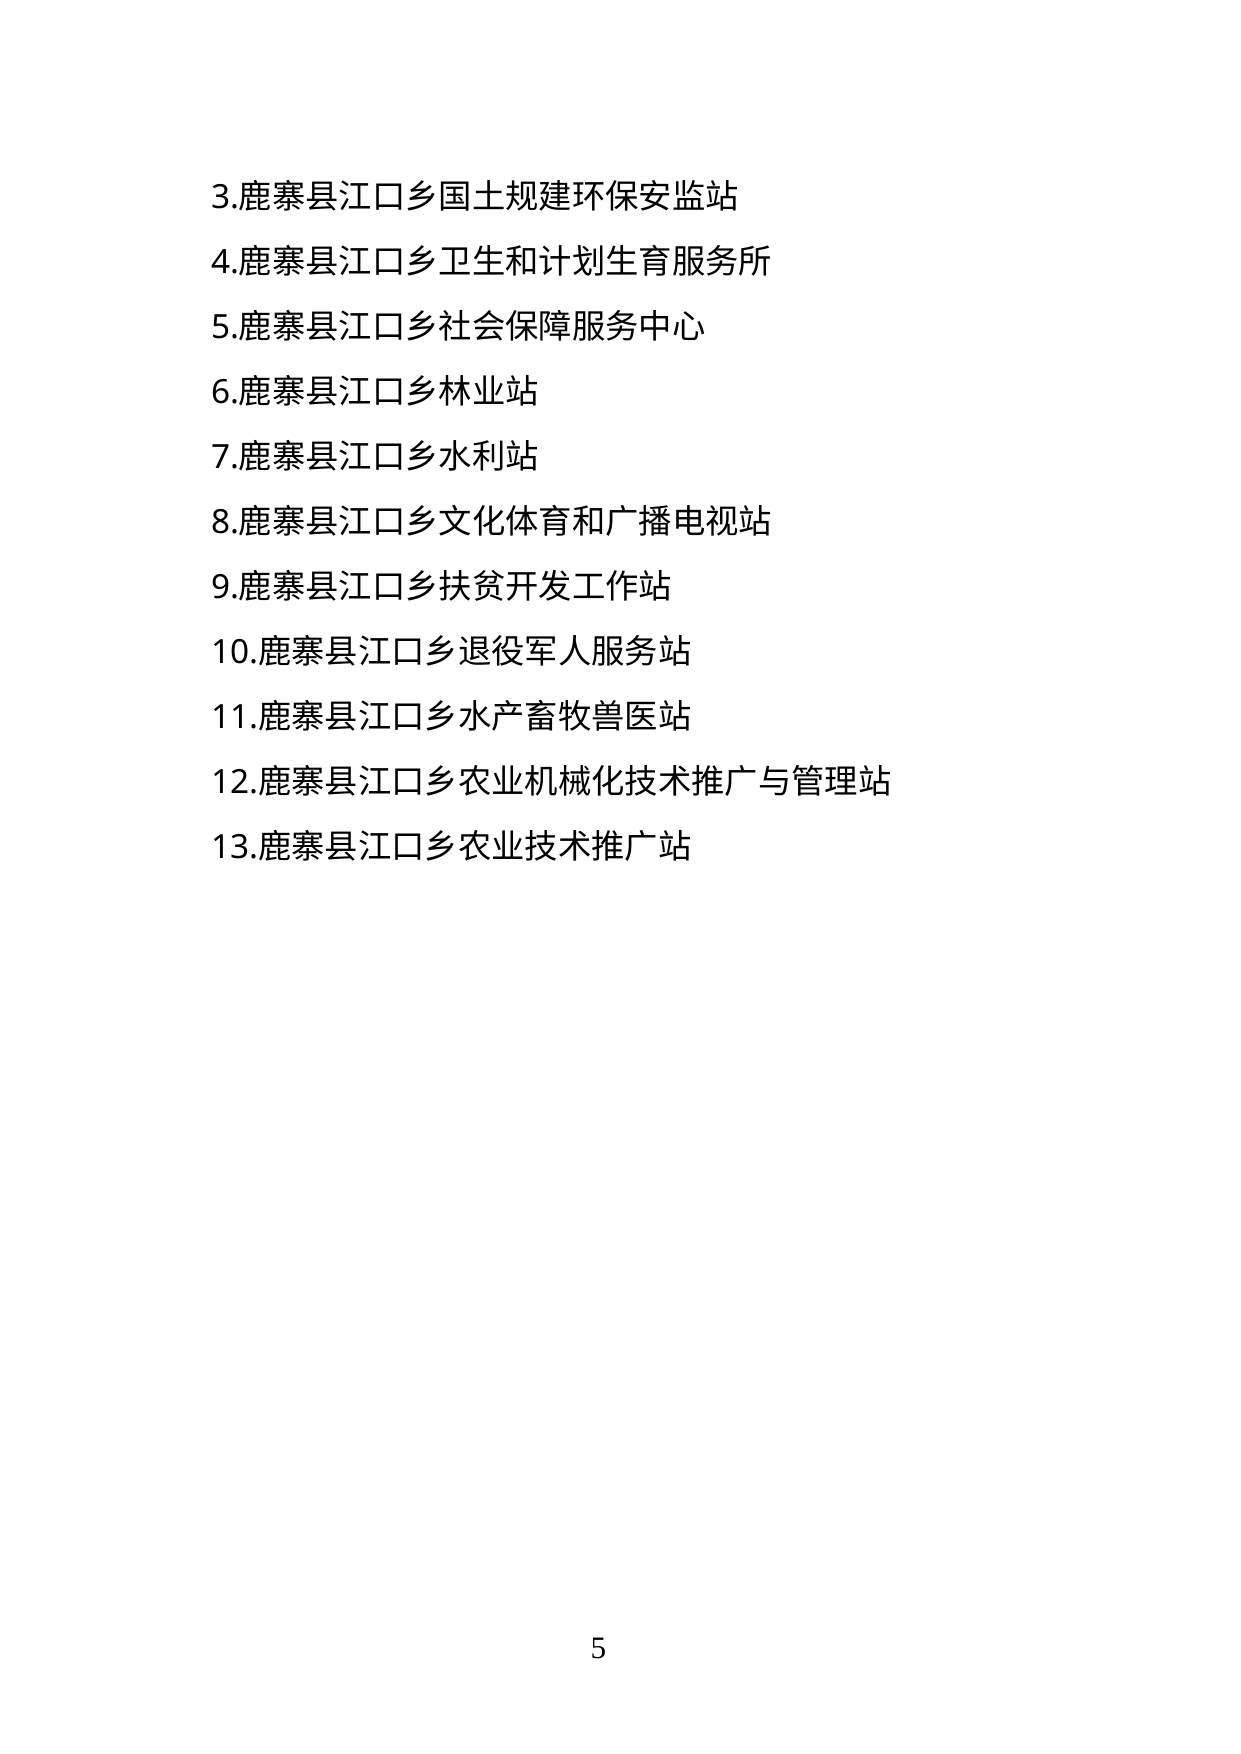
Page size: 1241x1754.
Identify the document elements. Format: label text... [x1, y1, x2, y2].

text 3.鹿寨县江口乡国土规建环保安监站 [143, 162, 1053, 227]
text 4.鹿寨县江口乡卫生和计划生育服务所 [143, 227, 1053, 292]
text 11.鹿寨县江口乡水产畜牧兽医站 [143, 682, 1053, 747]
text 12.鹿寨县江口乡农业机械化技术推广与管理站 [143, 747, 1053, 812]
text 9.鹿寨县江口乡扶贫开发工作站 [143, 552, 1053, 617]
text 6.鹿寨县江口乡林业站 [143, 357, 1053, 422]
text 8.鹿寨县江口乡文化体育和广播电视站 [143, 487, 1053, 552]
text 5.鹿寨县江口乡社会保障服务中心 [143, 292, 1053, 357]
text 10.鹿寨县江口乡退役军人服务站 [143, 617, 1053, 682]
text 13.鹿寨县江口乡农业技术推广站 [143, 812, 1053, 877]
text 7.鹿寨县江口乡水利站 [143, 422, 1053, 487]
